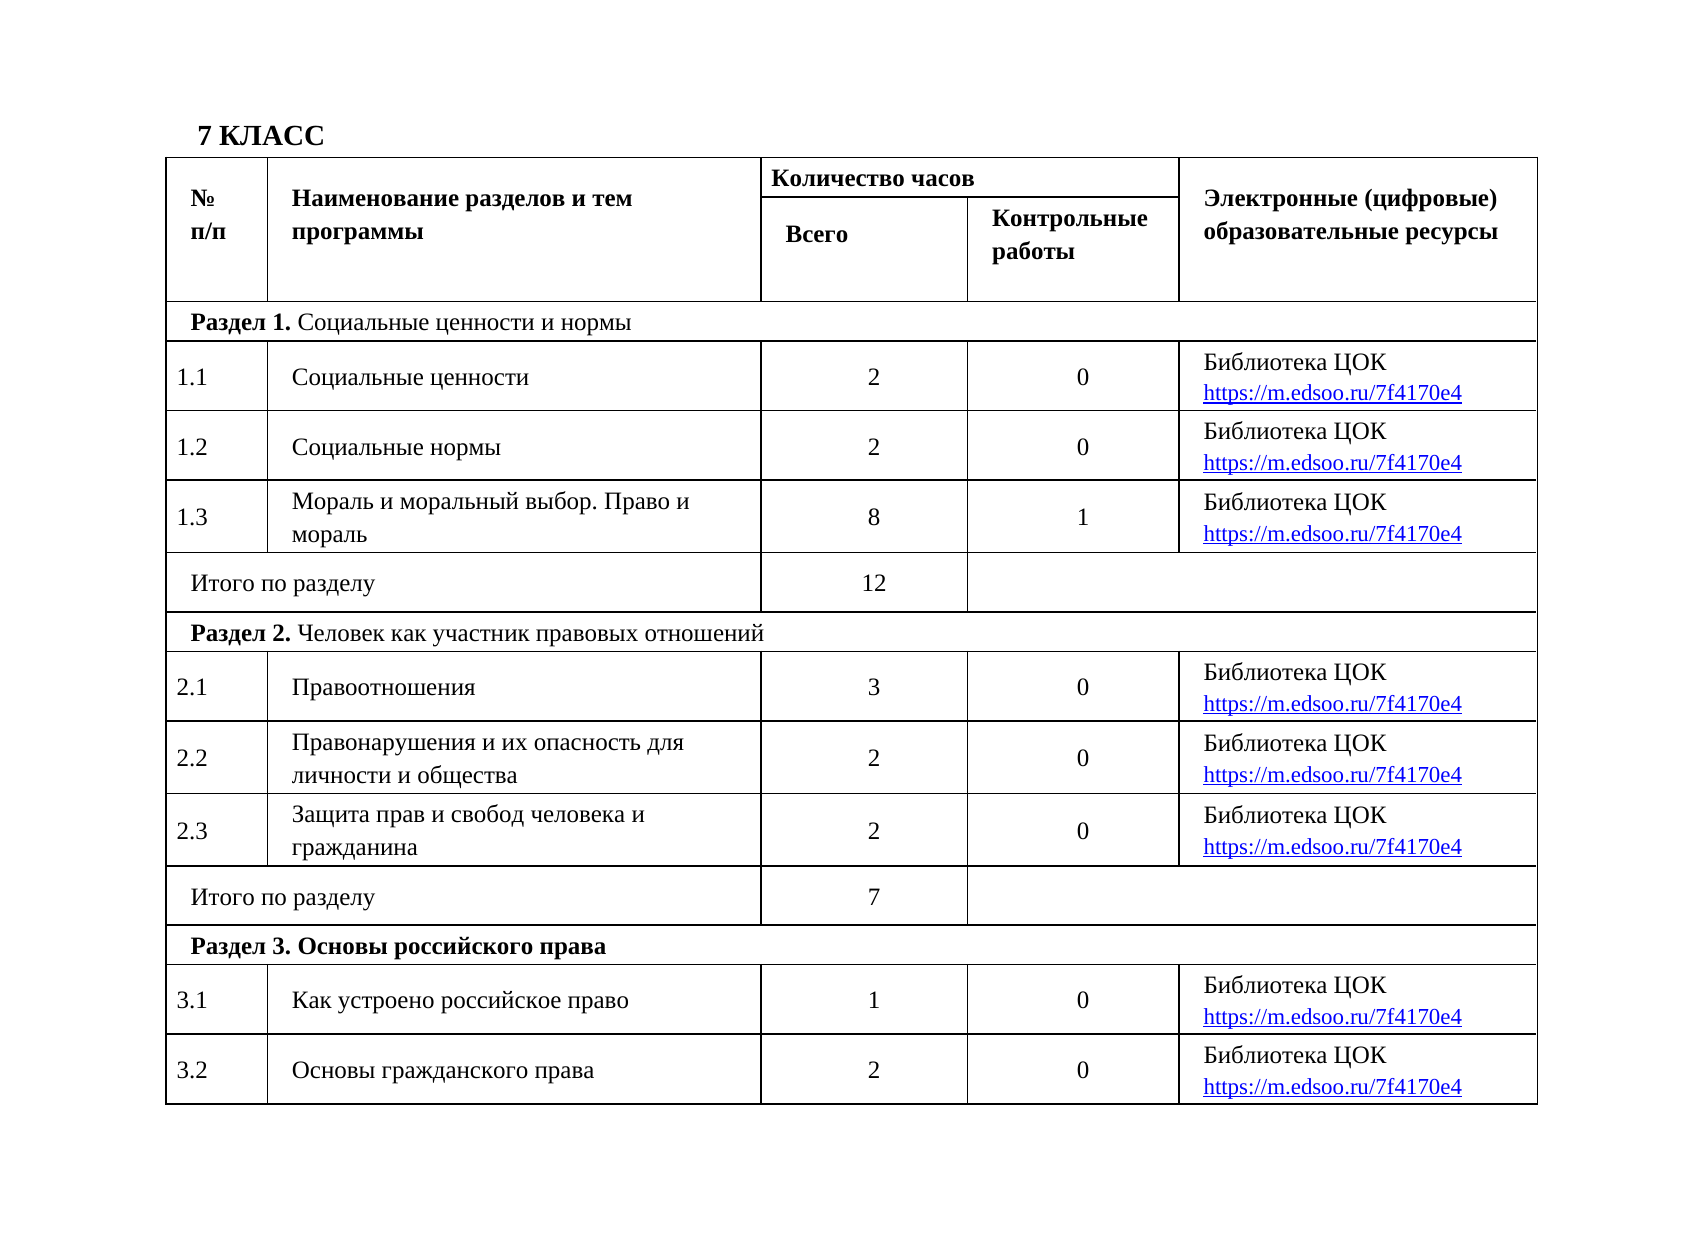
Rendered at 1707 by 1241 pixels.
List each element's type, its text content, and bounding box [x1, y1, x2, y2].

table_cell 8 [762, 481, 967, 552]
table_cell 12 [762, 553, 967, 611]
table_cell Контрольные работы [968, 198, 1178, 301]
table_cell 0 [968, 652, 1178, 720]
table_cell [1180, 1033, 1537, 1103]
table_cell Библиотека ЦОК https://m.edsoo.ru/7f4170e4 [1180, 651, 1537, 720]
table_cell Защита прав и свобод человека и гражданина [268, 794, 760, 865]
table_cell Раздел 3. Основы российского права [167, 924, 1537, 964]
table_cell 1.3 [167, 481, 267, 552]
table_header Наименование разделов и тем программы [268, 158, 760, 301]
table_cell 2 [762, 722, 967, 792]
table_cell Итого по разделу [167, 553, 760, 611]
table_cell 0 [968, 794, 1178, 865]
table_cell Библиотека ЦОК https://m.edsoo.ru/7f4170e4 [1180, 410, 1537, 479]
table_cell 0 [968, 722, 1178, 792]
table_cell Основы гражданского права [268, 1035, 760, 1103]
table_cell 2.1 [167, 652, 267, 720]
table_cell Как устроено российское право [268, 965, 760, 1033]
table_cell 0 [968, 965, 1178, 1033]
table_cell 0 [968, 342, 1178, 410]
table_cell 2 [762, 411, 967, 479]
table_cell 3.2 [167, 1035, 267, 1103]
table_cell 2.3 [167, 794, 267, 865]
table_cell 2 [762, 342, 967, 410]
table_cell Библиотека ЦОК https://m.edsoo.ru/7f4170e4 [1180, 479, 1537, 552]
table_cell Библиотека ЦОК https://m.edsoo.ru/7f4170e4 [1180, 720, 1537, 792]
table_cell Библиотека ЦОК https://m.edsoo.ru/7f4170e4 [1180, 340, 1537, 410]
table_cell 0 [968, 411, 1178, 479]
table_cell Библиотека ЦОК https://m.edsoo.ru/7f4170e4 [1180, 793, 1537, 865]
table_cell Итого по разделу [167, 867, 760, 924]
table_header № п/п [167, 158, 267, 301]
table_cell Мораль и моральный выбор. Право и мораль [268, 481, 760, 552]
table_cell Раздел 2. Человек как участник правовых отношений [167, 611, 1537, 651]
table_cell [1180, 964, 1537, 1033]
text 7 КЛАСС [190, 118, 1618, 152]
table_header Электронные (цифровые) образовательные ресурсы [1180, 158, 1537, 301]
table_cell 2.2 [167, 722, 267, 792]
table_cell 1.1 [167, 342, 267, 410]
table_cell Всего [762, 198, 967, 301]
table_cell Правоотношения [268, 652, 760, 720]
table_cell Правонарушения и их опасность для личности и общества [268, 722, 760, 792]
table_cell Социальные нормы [268, 411, 760, 479]
table_cell 3.1 [167, 965, 267, 1033]
table_cell [968, 552, 1537, 611]
table_cell Социальные ценности [268, 342, 760, 410]
table_header Количество часов [762, 158, 1178, 196]
table_cell 7 [762, 867, 967, 924]
table_cell [968, 865, 1537, 924]
table_cell 1 [968, 481, 1178, 552]
table_cell 2 [762, 1035, 967, 1103]
table_cell 3 [762, 652, 967, 720]
table_cell 1.2 [167, 411, 267, 479]
table_cell 0 [968, 1035, 1178, 1103]
table_cell 2 [762, 794, 967, 865]
table_cell Раздел 1. Социальные ценности и нормы [167, 301, 1537, 340]
table_cell 1 [762, 965, 967, 1033]
